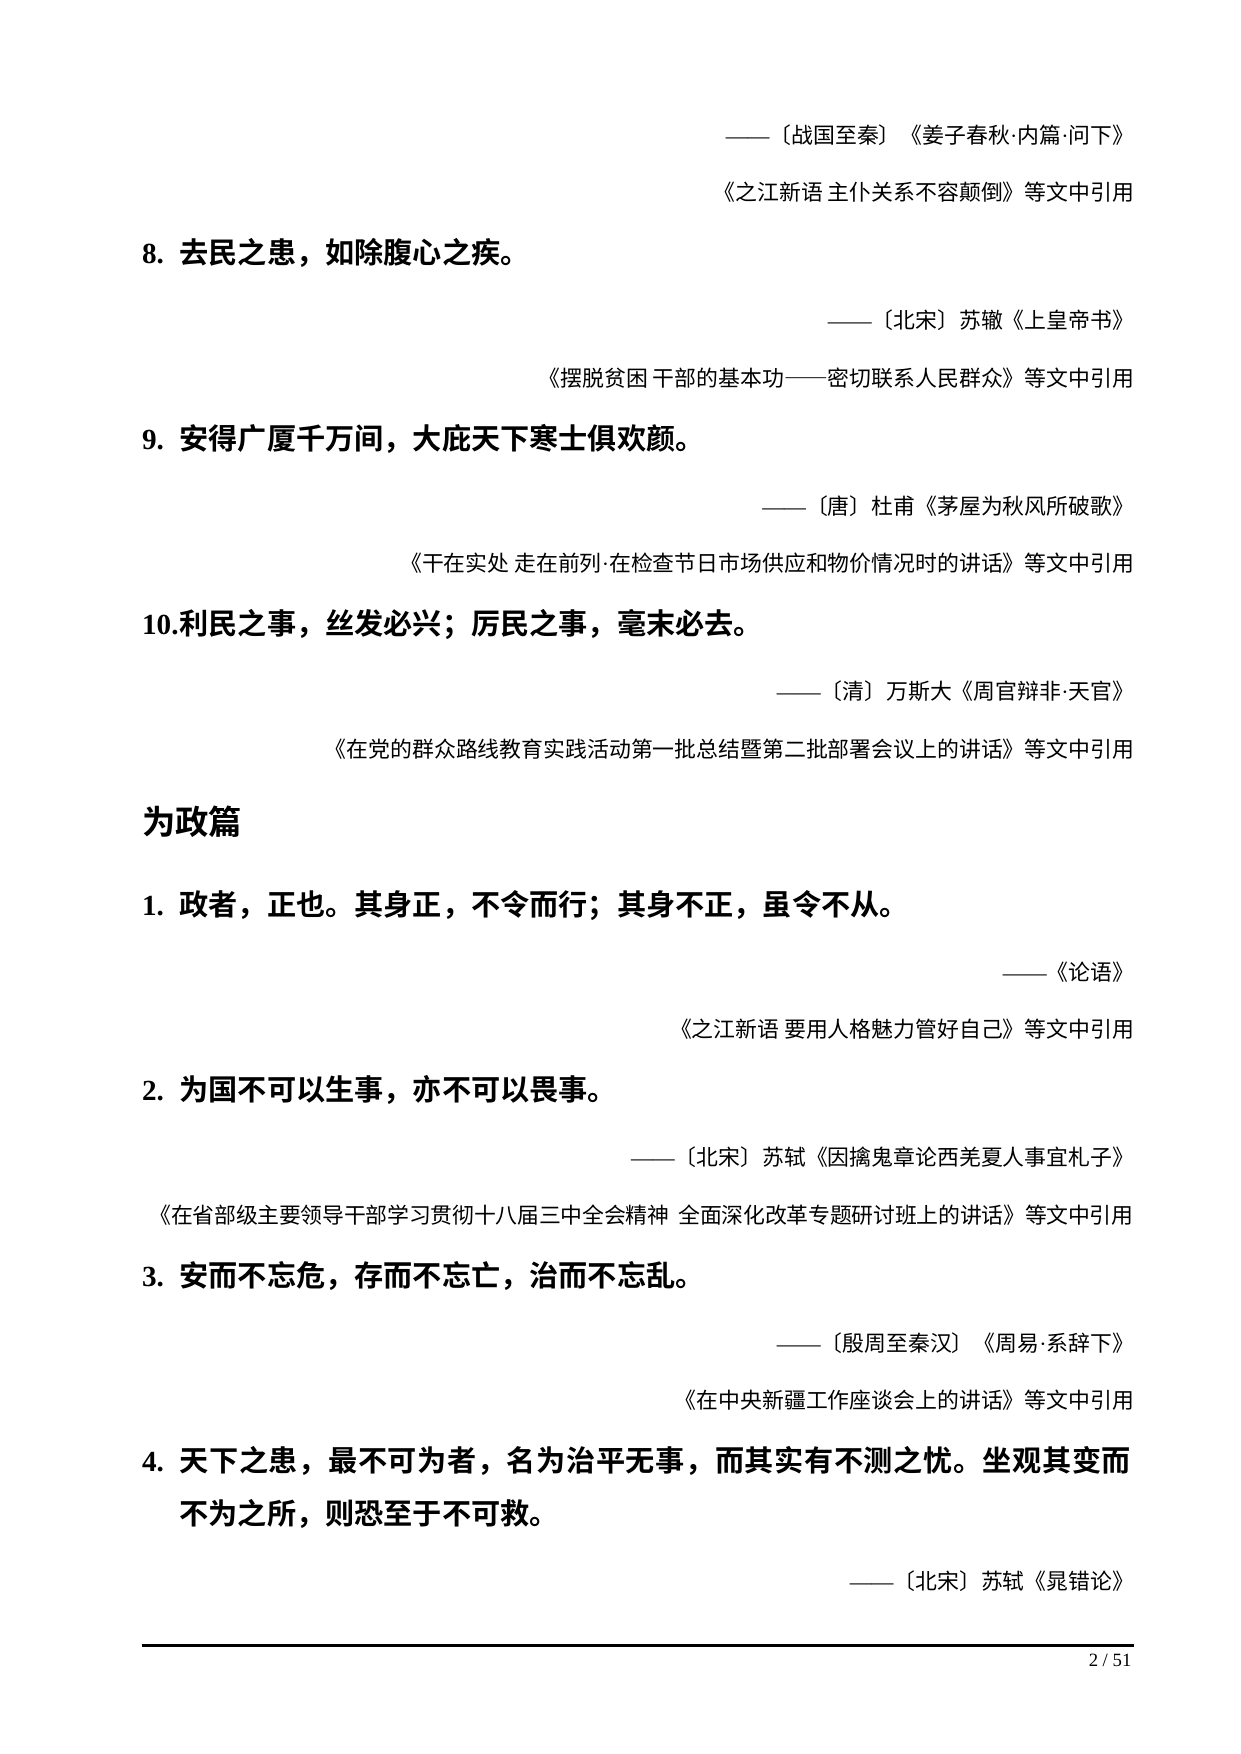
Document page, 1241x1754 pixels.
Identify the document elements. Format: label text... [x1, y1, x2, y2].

text ——〔北宋〕苏辙《上皇帝书》 [142, 303, 1134, 335]
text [142, 1198, 1134, 1229]
text 《干在实处 走在前列·在检查节日市场供应和物价情况时的讲话》等文中引用 [142, 546, 1134, 578]
text ——〔殷周至秦汉〕《周易·系辞下》 [142, 1326, 1134, 1357]
text ——〔唐〕杜甫《茅屋为秋风所破歌》 [142, 489, 1134, 521]
list 利民之事，丝发必兴；厉民之事，毫末必去。 [142, 601, 1134, 643]
list 去民之患，如除腹心之疾。 [142, 230, 1134, 272]
text ——〔北宋〕苏轼《晁错论》 [142, 1564, 1134, 1596]
text 《在党的群众路线教育实践活动第一批总结暨第二批部署会议上的讲话》等文中引用 [142, 732, 1134, 763]
text ——《论语》 [142, 955, 1134, 987]
list 安而不忘危，存而不忘亡，治而不忘乱。 [142, 1252, 1134, 1294]
text 《在中央新疆工作座谈会上的讲话》等文中引用 [142, 1383, 1134, 1415]
list 安得广厦千万间，大庇天下寒士俱欢颜。 [142, 415, 1134, 458]
text ——〔清〕万斯大《周官辩非·天官》 [142, 674, 1134, 706]
text ——〔战国至秦〕《姜子春秋·内篇·问下》 [142, 118, 1134, 150]
text 《之江新语 主仆关系不容颠倒》等文中引用 [142, 175, 1134, 207]
text 为政篇 [142, 796, 1134, 844]
text 《之江新语 要用人格魅力管好自己》等文中引用 [142, 1012, 1134, 1044]
text ——〔北宋〕苏轼《因擒鬼章论西羌夏人事宜札子》 [142, 1140, 1134, 1172]
list 政者，正也。其身正，不令而行；其身不正，虽令不从。 [142, 881, 1134, 924]
text 《摆脱贫困 干部的基本功——密切联系人民群众》等文中引用 [142, 361, 1134, 392]
list 为国不可以生事，亦不可以畏事。 [142, 1067, 1134, 1109]
list 天下之患，最不可为者，名为治平无事，而其实有不测之忧。坐观其变而不为之所，则恐至于不可救。 [142, 1438, 1134, 1533]
